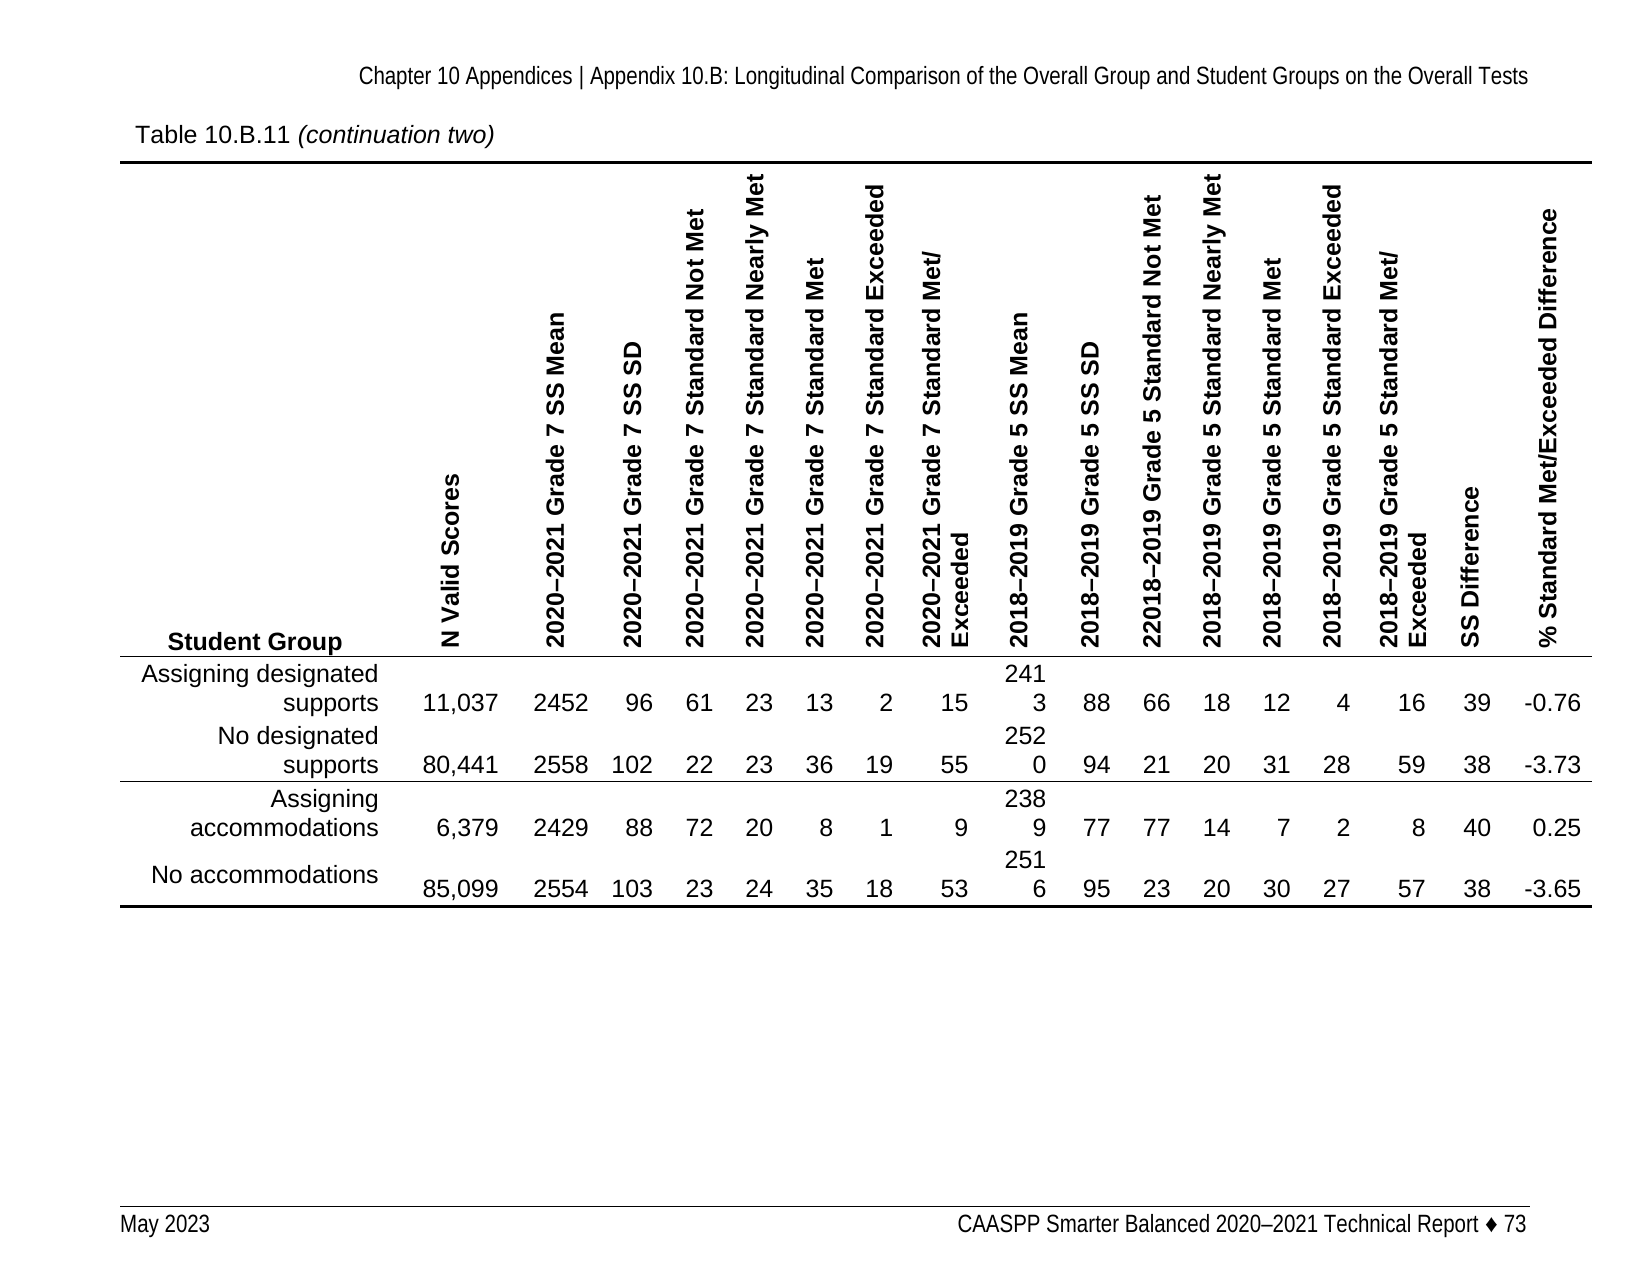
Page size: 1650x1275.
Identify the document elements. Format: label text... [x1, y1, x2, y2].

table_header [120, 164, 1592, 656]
text Table 10.B.11 (continuation two) [135, 120, 1530, 149]
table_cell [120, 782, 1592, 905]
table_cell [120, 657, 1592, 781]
